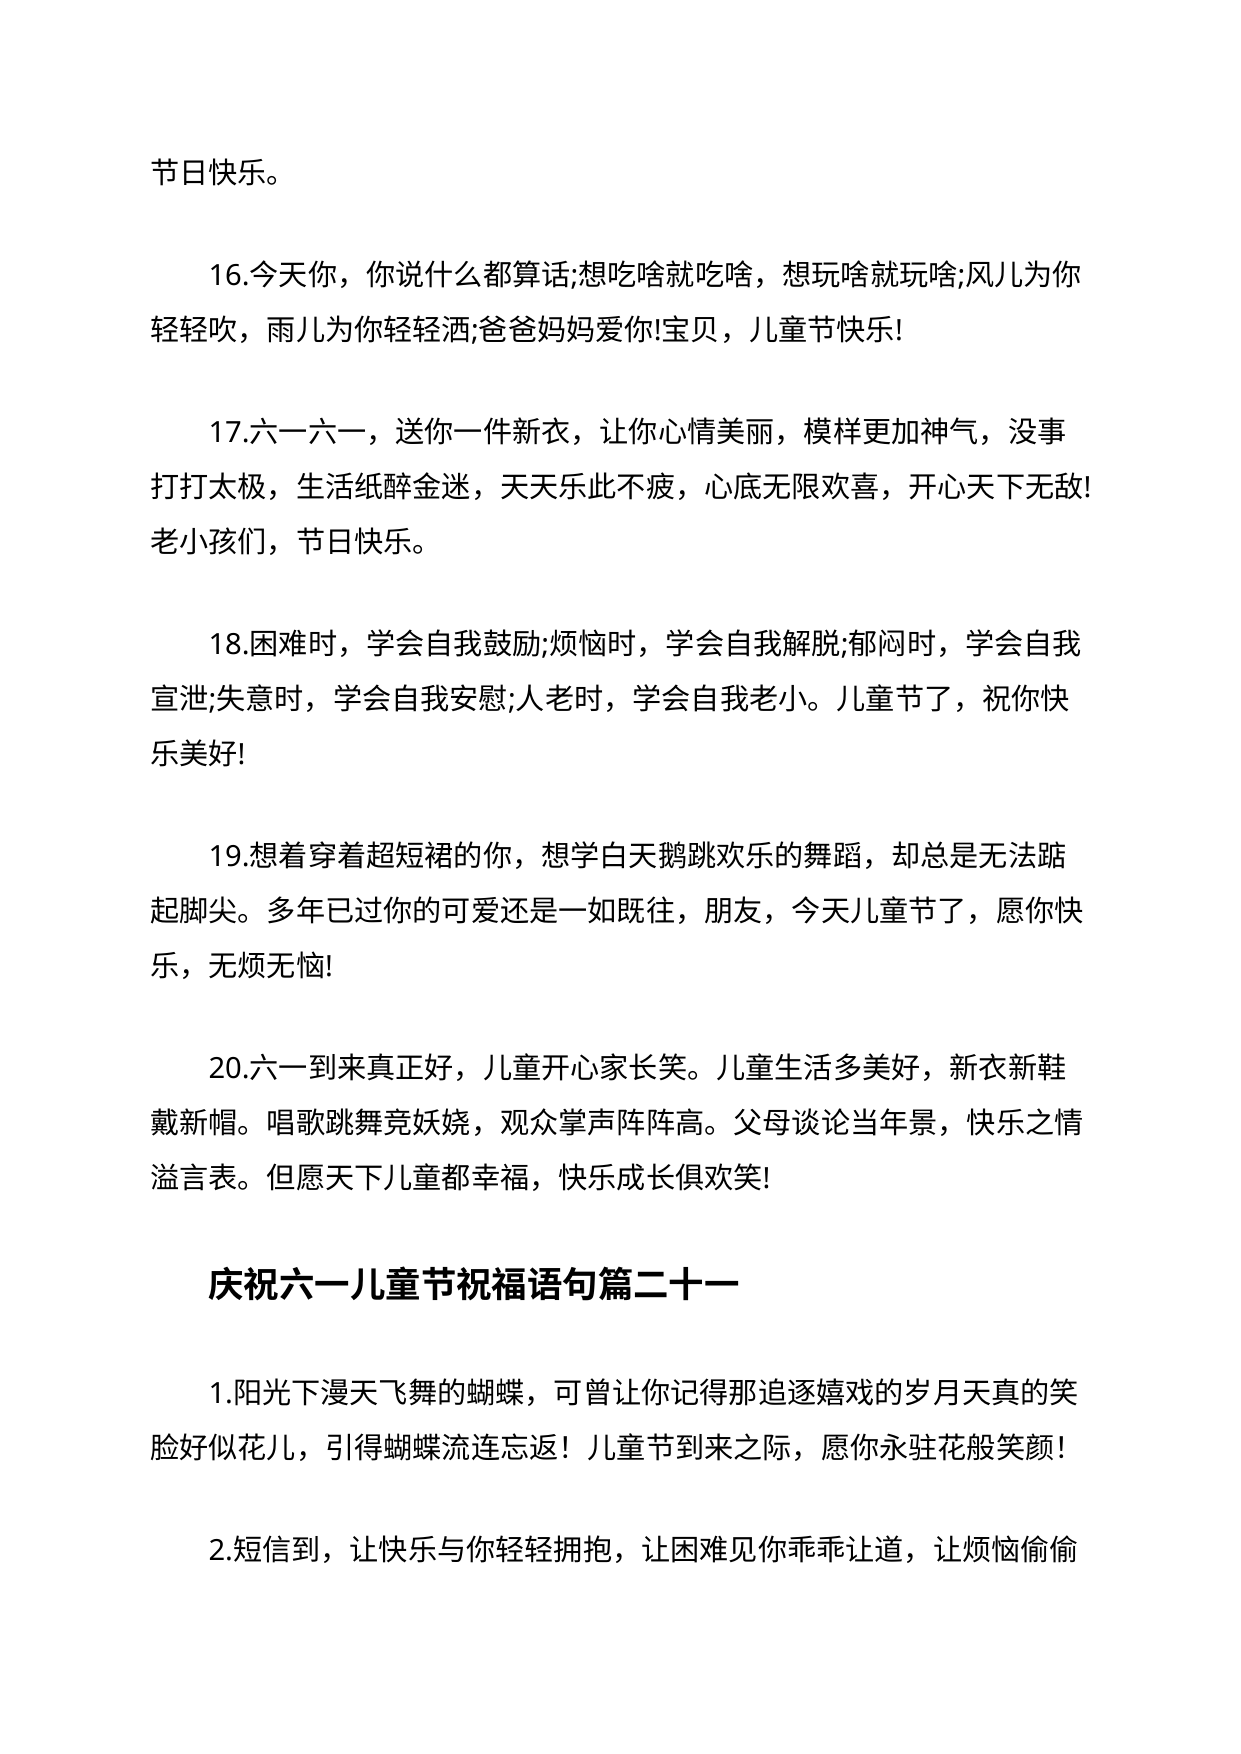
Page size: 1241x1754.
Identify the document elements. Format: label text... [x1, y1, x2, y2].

text 18.困难时，学会自我鼓励;烦恼时，学会自我解脱;郁闷时，学会自我宣泄;失意时，学会自我安慰;人老时，学会自我老小。儿童节了，祝你快乐美好! [150, 621, 1090, 773]
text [150, 150, 1090, 192]
text 1.阳光下漫天飞舞的蝴蝶，可曾让你记得那追逐嬉戏的岁月天真的笑脸好似花儿，引得蝴蝶流连忘返！儿童节到来之际，愿你永驻花般笑颜！ [150, 1370, 1090, 1467]
text 20.六一到来真正好，儿童开心家长笑。儿童生活多美好，新衣新鞋戴新帽。唱歌跳舞竞妖娆，观众掌声阵阵高。父母谈论当年景，快乐之情溢言表。但愿天下儿童都幸福，快乐成长俱欢笑! [150, 1044, 1090, 1197]
text 庆祝六一儿童节祝福语句篇二十一 [150, 1256, 1090, 1307]
text 16.今天你，你说什么都算话;想吃啥就吃啥，想玩啥就玩啥;风儿为你轻轻吹，雨儿为你轻轻洒;爸爸妈妈爱你!宝贝，儿童节快乐! [150, 252, 1090, 349]
text 17.六一六一，送你一件新衣，让你心情美丽，模样更加神气，没事打打太极，生活纸醉金迷，天天乐此不疲，心底无限欢喜，开心天下无敌!老小孩们，节日快乐。 [150, 409, 1090, 561]
text 19.想着穿着超短裙的你，想学白天鹅跳欢乐的舞蹈，却总是无法踮起脚尖。多年已过你的可爱还是一如既往，朋友，今天儿童节了，愿你快乐，无烦无恼! [150, 832, 1090, 985]
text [150, 1526, 1090, 1569]
